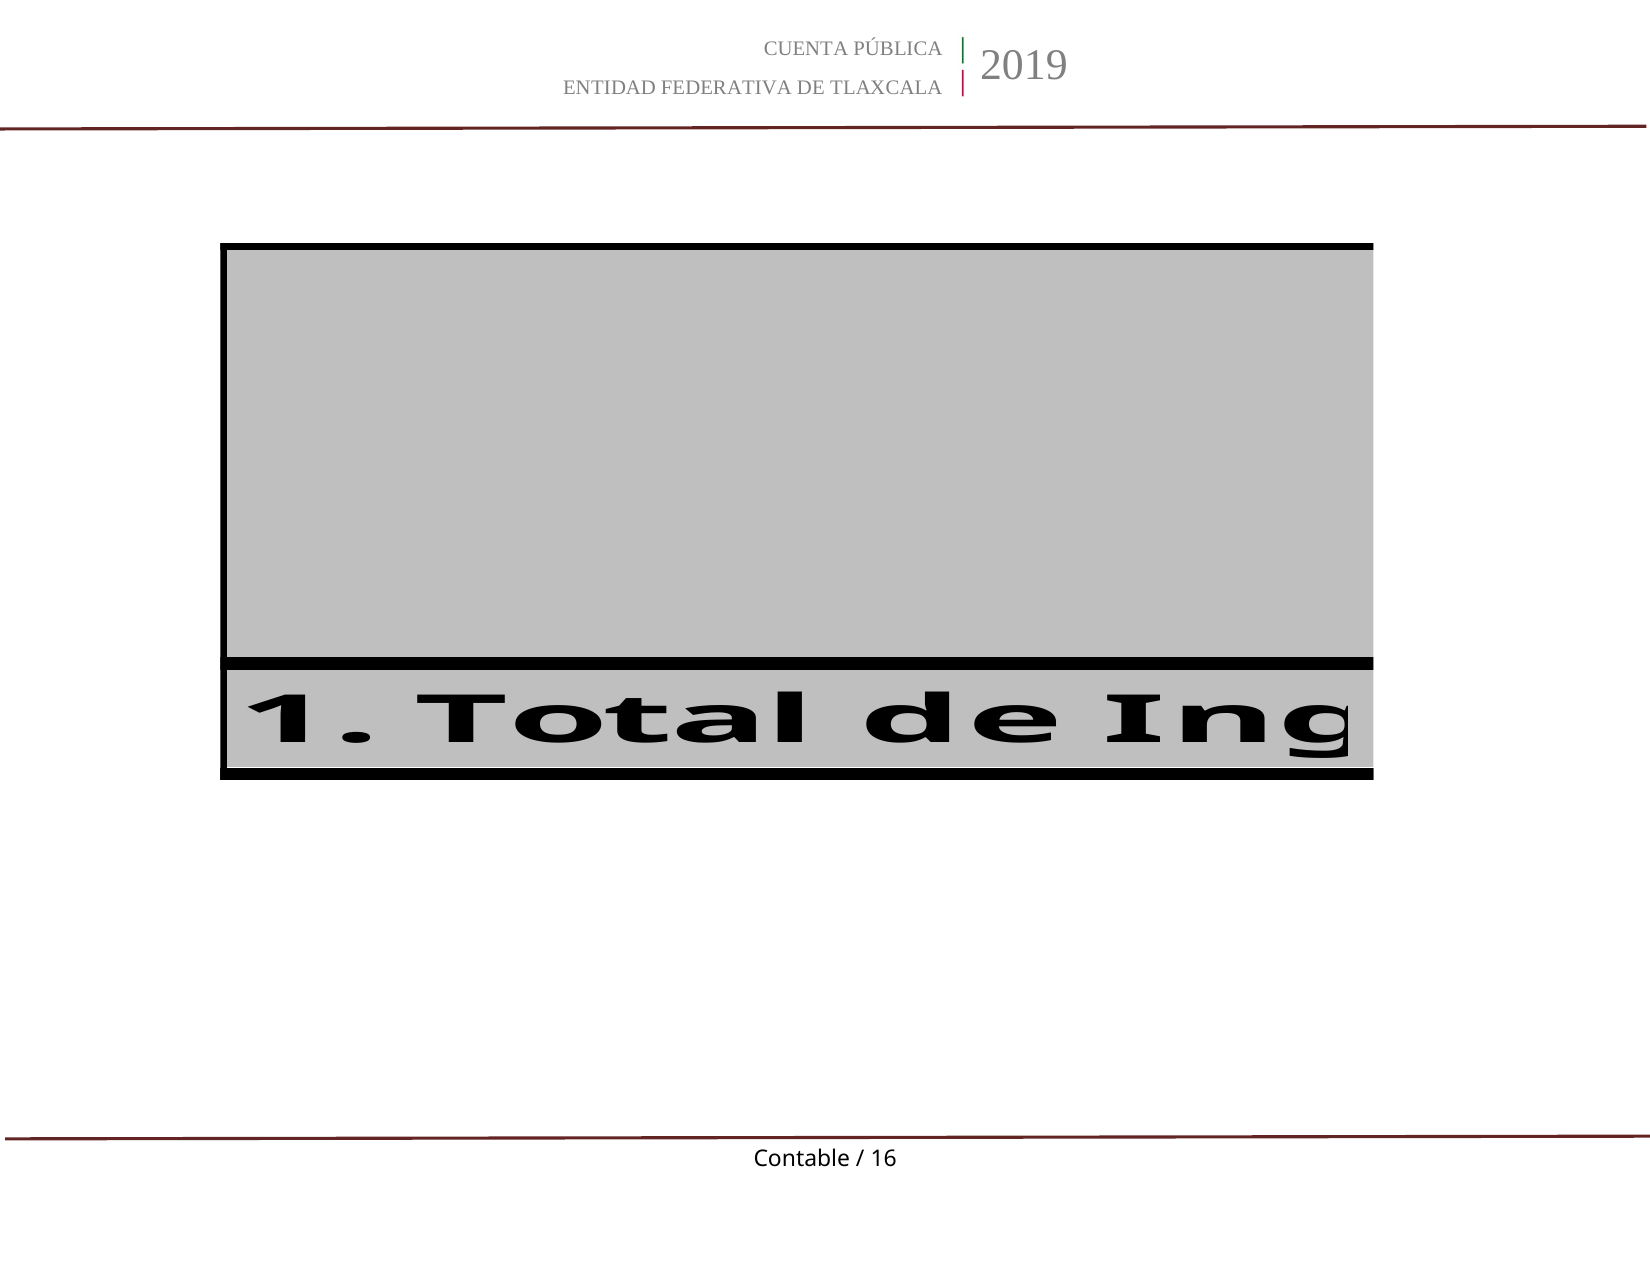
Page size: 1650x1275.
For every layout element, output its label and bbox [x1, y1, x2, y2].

picture [956, 28, 974, 100]
